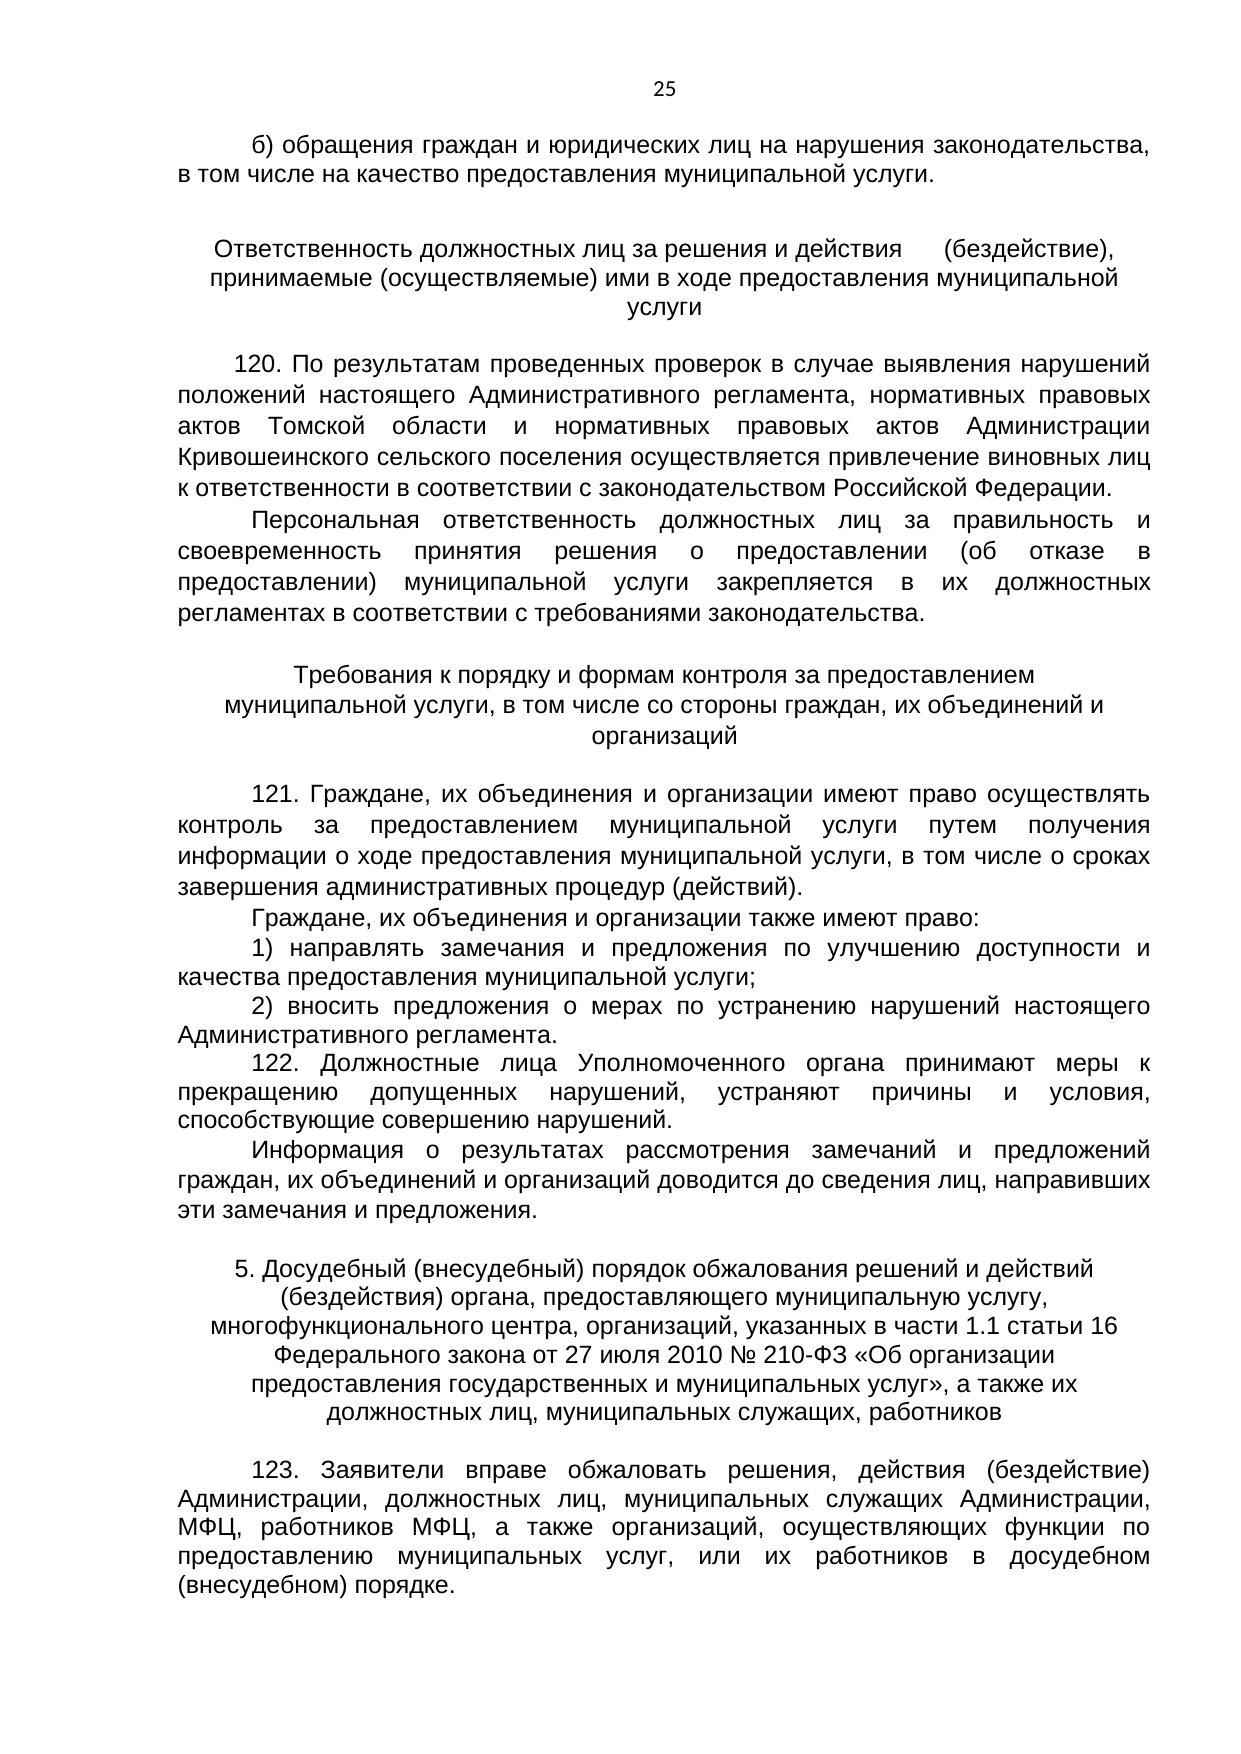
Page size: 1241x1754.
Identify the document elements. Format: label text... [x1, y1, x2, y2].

text 123. Заявители вправе обжаловать решения, действия (бездействие) Администрации, должностных лиц, муниципальных служащих Администрации, МФЦ, работников МФЦ, а также организаций, осуществляющих функции по предоставлению муниципальных услуг, или их работников в досудебном (внесудебном) порядке. [177, 1455, 1152, 1599]
text Ответственность должностных лиц за решения и действия (бездействие), принимаемые (осуществляемые) ими в ходе предоставления муниципальной услуги [177, 234, 1152, 320]
text Информация о результатах рассмотрения замечаний и предложений граждан, их объединений и организаций доводится до сведения лиц, направивших эти замечания и предложения. [177, 1134, 1152, 1223]
text 121. Граждане, их объединения и организации имеют право осуществлять контроль за предоставлением муниципальной услуги путем получения информации о ходе предоставления муниципальной услуги, в том числе о сроках завершения административных процедур (действий). [177, 779, 1152, 901]
text Персональная ответственность должностных лиц за правильность и своевременность принятия решения о предоставлении (об отказе в предоставлении) муниципальной услуги закрепляется в их должностных регламентах в соответствии с требованиями законодательства. [177, 505, 1152, 627]
text 5. Досудебный (внесудебный) порядок обжалования решений и действий (бездействия) органа, предоставляющего муниципальную услугу, многофункционального центра, организаций, указанных в части 1.1 статьи 16 Федерального закона от 27 июля 2010 № 210-ФЗ «Об организации предоставления государственных и муниципальных услуг», а также их должностных лиц, муниципальных служащих, работников [177, 1254, 1152, 1426]
text 1) направлять замечания и предложения по улучшению доступности и качества предоставления муниципальной услуги; [177, 934, 1152, 991]
text муниципальной услуги, в том числе со стороны граждан, их объединений и организаций [177, 690, 1152, 749]
text 122. Должностные лица Уполномоченного органа принимают меры к прекращению допущенных нарушений, устраняют причины и условия, способствующие совершению нарушений. [177, 1049, 1152, 1134]
text 2) вносить предложения о мерах по устранению нарушений настоящего Административного регламента. [177, 991, 1152, 1048]
text Граждане, их объединения и организации также имеют право: [177, 903, 1152, 932]
text Требования к порядку и формам контроля за предоставлением [177, 660, 1152, 689]
text 120. По результатам проведенных проверок в случае выявления нарушений положений настоящего Административного регламента, нормативных правовых актов Томской области и нормативных правовых актов Администрации Кривошеинского сельского поселения осуществляется привлечение виновных лиц к ответственности в соответствии с законодательством Российской Федерации. [177, 349, 1152, 502]
text б) обращения граждан и юридических лиц на нарушения законодательства, в том числе на качество предоставления муниципальной услуги. [177, 130, 1152, 187]
